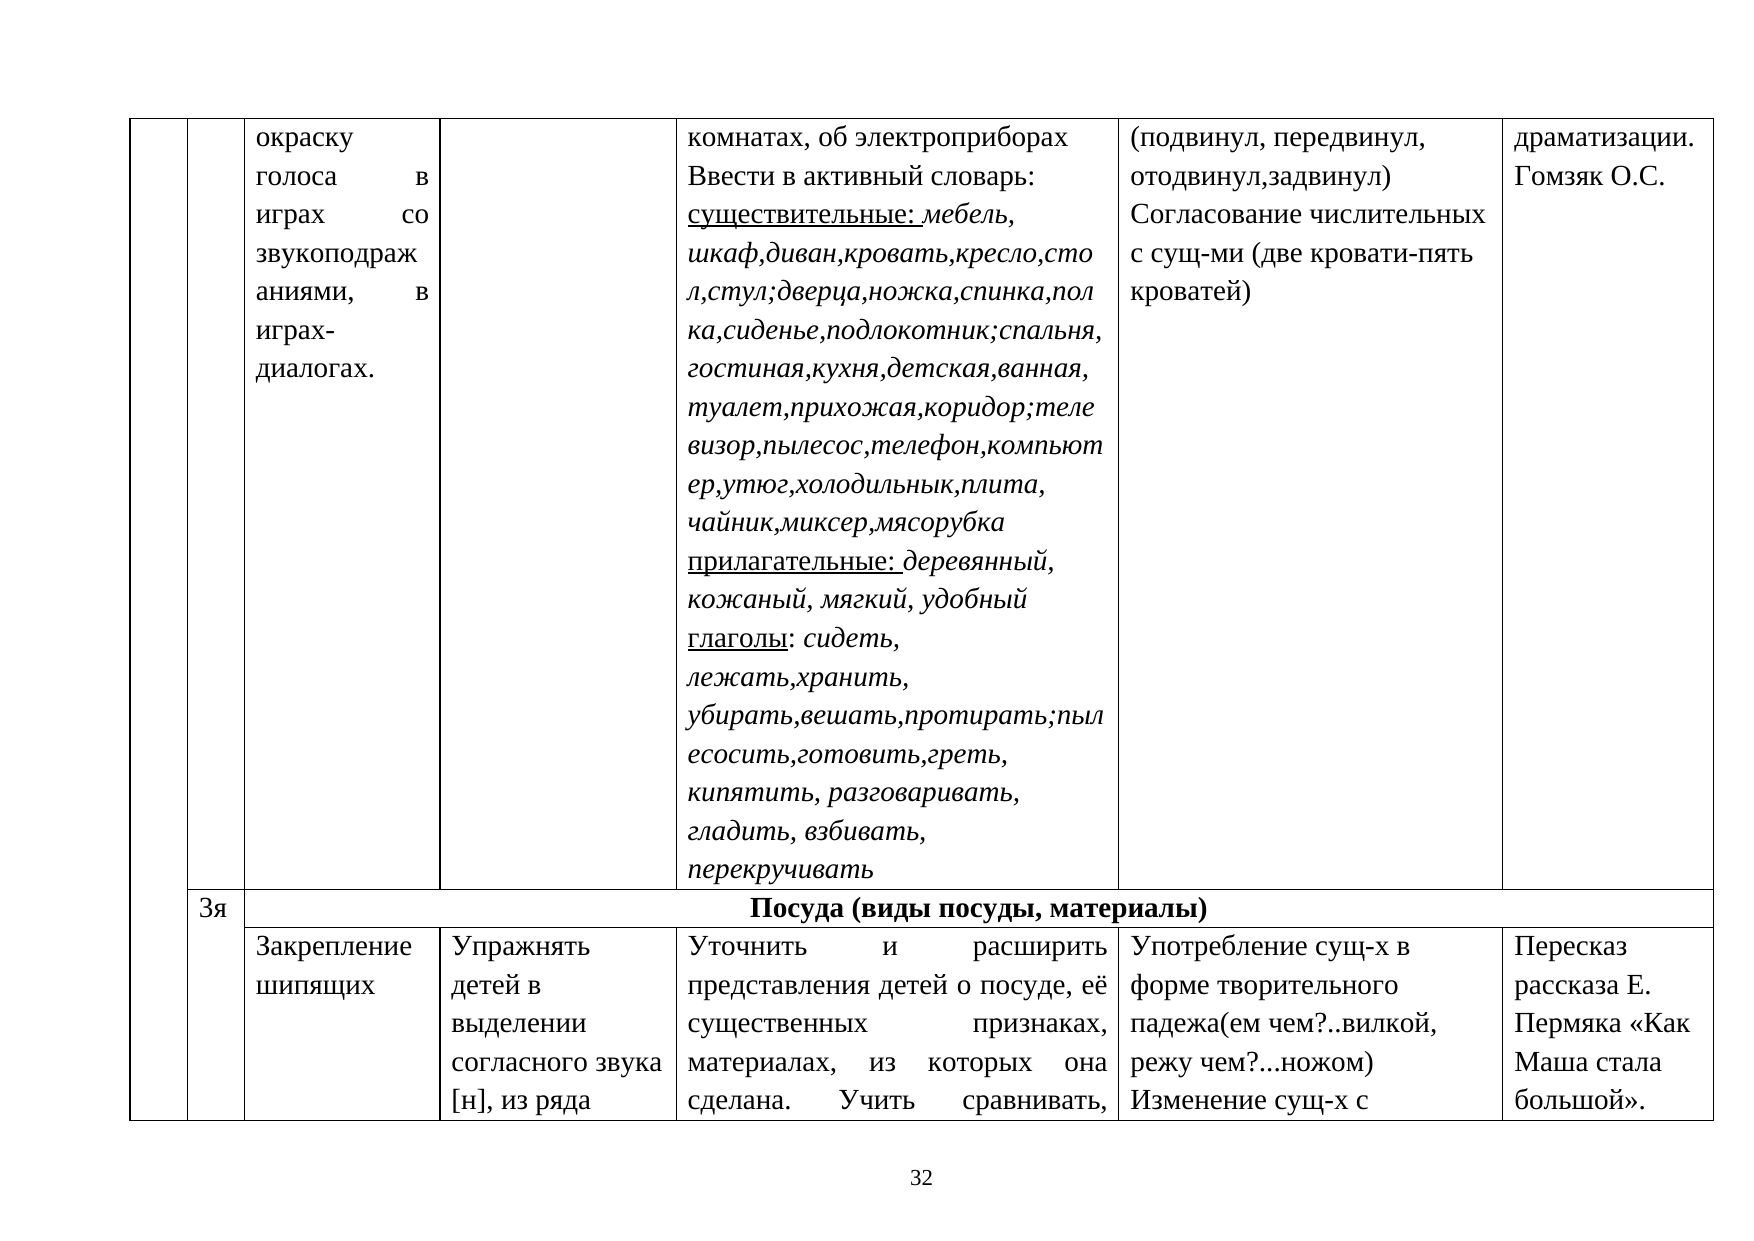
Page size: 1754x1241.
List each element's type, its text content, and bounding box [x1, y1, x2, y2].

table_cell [677, 119, 1118, 889]
table_cell Посуда (виды посуды, материалы) [245, 890, 1713, 927]
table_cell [1503, 928, 1713, 1120]
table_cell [1119, 119, 1502, 889]
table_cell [677, 928, 1118, 1120]
table_cell 3я [188, 890, 244, 1120]
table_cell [1503, 119, 1713, 889]
table_cell Закрепление шипящих [245, 928, 439, 1120]
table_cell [1119, 928, 1502, 1120]
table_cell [245, 119, 439, 889]
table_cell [441, 119, 676, 889]
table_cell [441, 928, 676, 1120]
